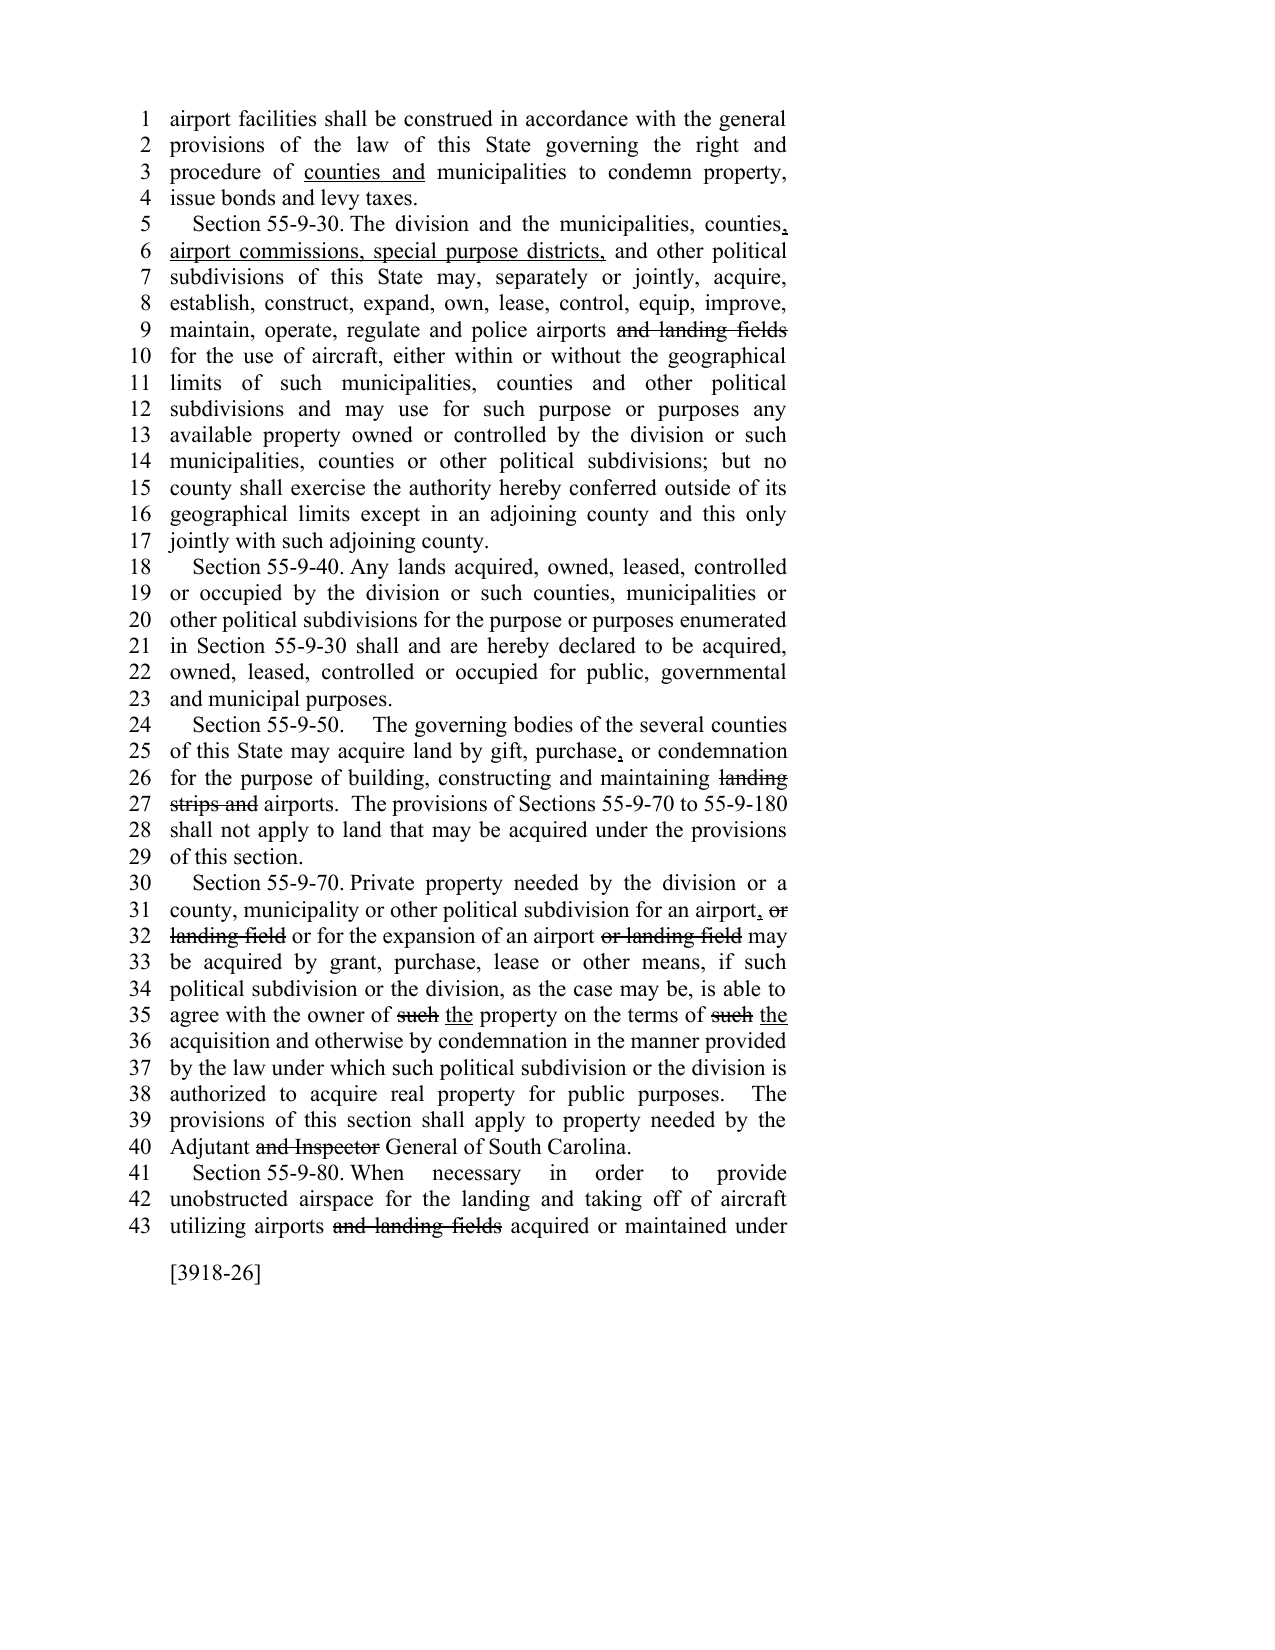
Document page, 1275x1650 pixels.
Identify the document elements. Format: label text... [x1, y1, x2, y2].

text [169, 1159, 787, 1238]
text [169, 105, 787, 210]
text Section 55-9-70. Private property needed by the division or a county, municipality or other political subdivision for an airport, or landing field or for the expansion of an airport or landing field may be acquired by grant, purchase, lease or other means, if such political subdivision or the division, as the case may be, is able to agree with the owner of such the property on the terms of such the acquisition and otherwise by condemnation in the manner provided by the law under which such political subdivision or the division is authorized to acquire real property for public purposes. The provisions of this section shall apply to property needed by the Adjutant and Inspector General of South Carolina. [169, 869, 787, 1159]
text Section 55-9-50. The governing bodies of the several counties of this State may acquire land by gift, purchase, or condemnation for the purpose of building, constructing and maintaining landing strips and airports. The provisions of Sections 55-9-70 to 55-9-180 shall not apply to land that may be acquired under the provisions of this section. [169, 711, 787, 869]
text Section 55-9-30. The division and the municipalities, counties, airport commissions, special purpose districts, and other political subdivisions of this State may, separately or jointly, acquire, establish, construct, expand, own, lease, control, equip, improve, maintain, operate, regulate and police airports and landing fields for the use of aircraft, either within or without the geographical limits of such municipalities, counties and other political subdivisions and may use for such purpose or purposes any available property owned or controlled by the division or such municipalities, counties or other political subdivisions; but no county shall exercise the authority hereby conferred outside of its geographical limits except in an adjoining county and this only jointly with such adjoining county. [169, 210, 787, 553]
text Section 55-9-40. Any lands acquired, owned, leased, controlled or occupied by the division or such counties, municipalities or other political subdivisions for the purpose or purposes enumerated in Section 55-9-30 shall and are hereby declared to be acquired, owned, leased, controlled or occupied for public, governmental and municipal purposes. [169, 553, 787, 711]
